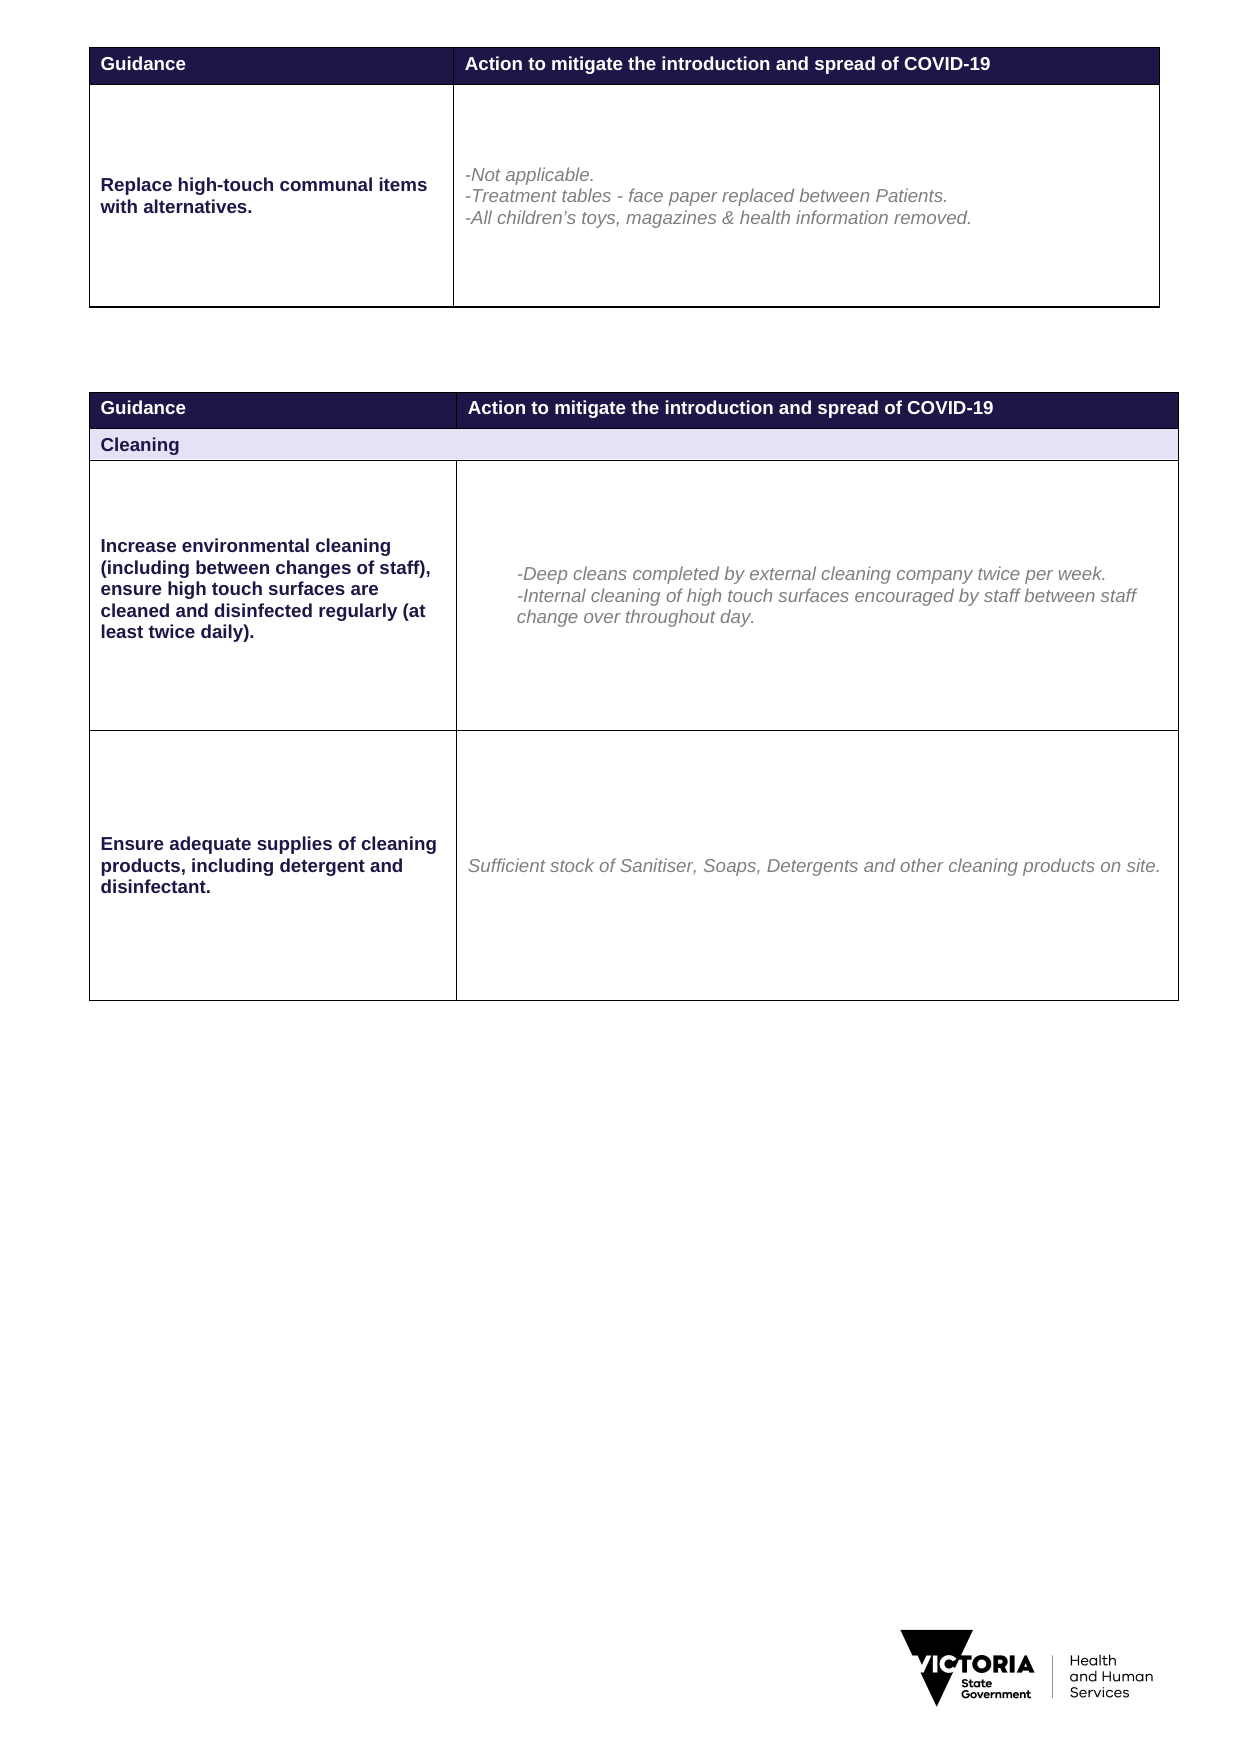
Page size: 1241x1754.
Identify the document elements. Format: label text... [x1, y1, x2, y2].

picture [0, 1624, 1241, 1754]
table_header Guidance [90, 393, 456, 428]
table_cell Increase environmental cleaning (including between changes of staff), ensure high touch surfaces are cleaned and disinfected regularly (at least twice daily). [90, 461, 456, 730]
table_cell -Deep cleans completed by external cleaning company twice per week. -Internal cleaning of high touch surfaces encouraged by staff between staff change over throughout day. [457, 461, 1178, 730]
table_header Action to mitigate the introduction and spread of COVID-19 [454, 48, 1159, 84]
table_cell Replace high-touch communal items with alternatives. [90, 85, 453, 306]
table_cell Cleaning [90, 429, 1178, 459]
table_cell Sufficient stock of Sanitiser, Soaps, Detergents and other cleaning products on site. [457, 731, 1178, 1000]
table_cell -Not applicable. -Treatment tables - face paper replaced between Patients. -All children’s toys, magazines & health information removed. [454, 85, 1159, 306]
table_header Guidance [90, 48, 453, 84]
table_cell Ensure adequate supplies of cleaning products, including detergent and disinfectant. [90, 731, 456, 1000]
table_header Action to mitigate the introduction and spread of COVID-19 [457, 393, 1178, 428]
